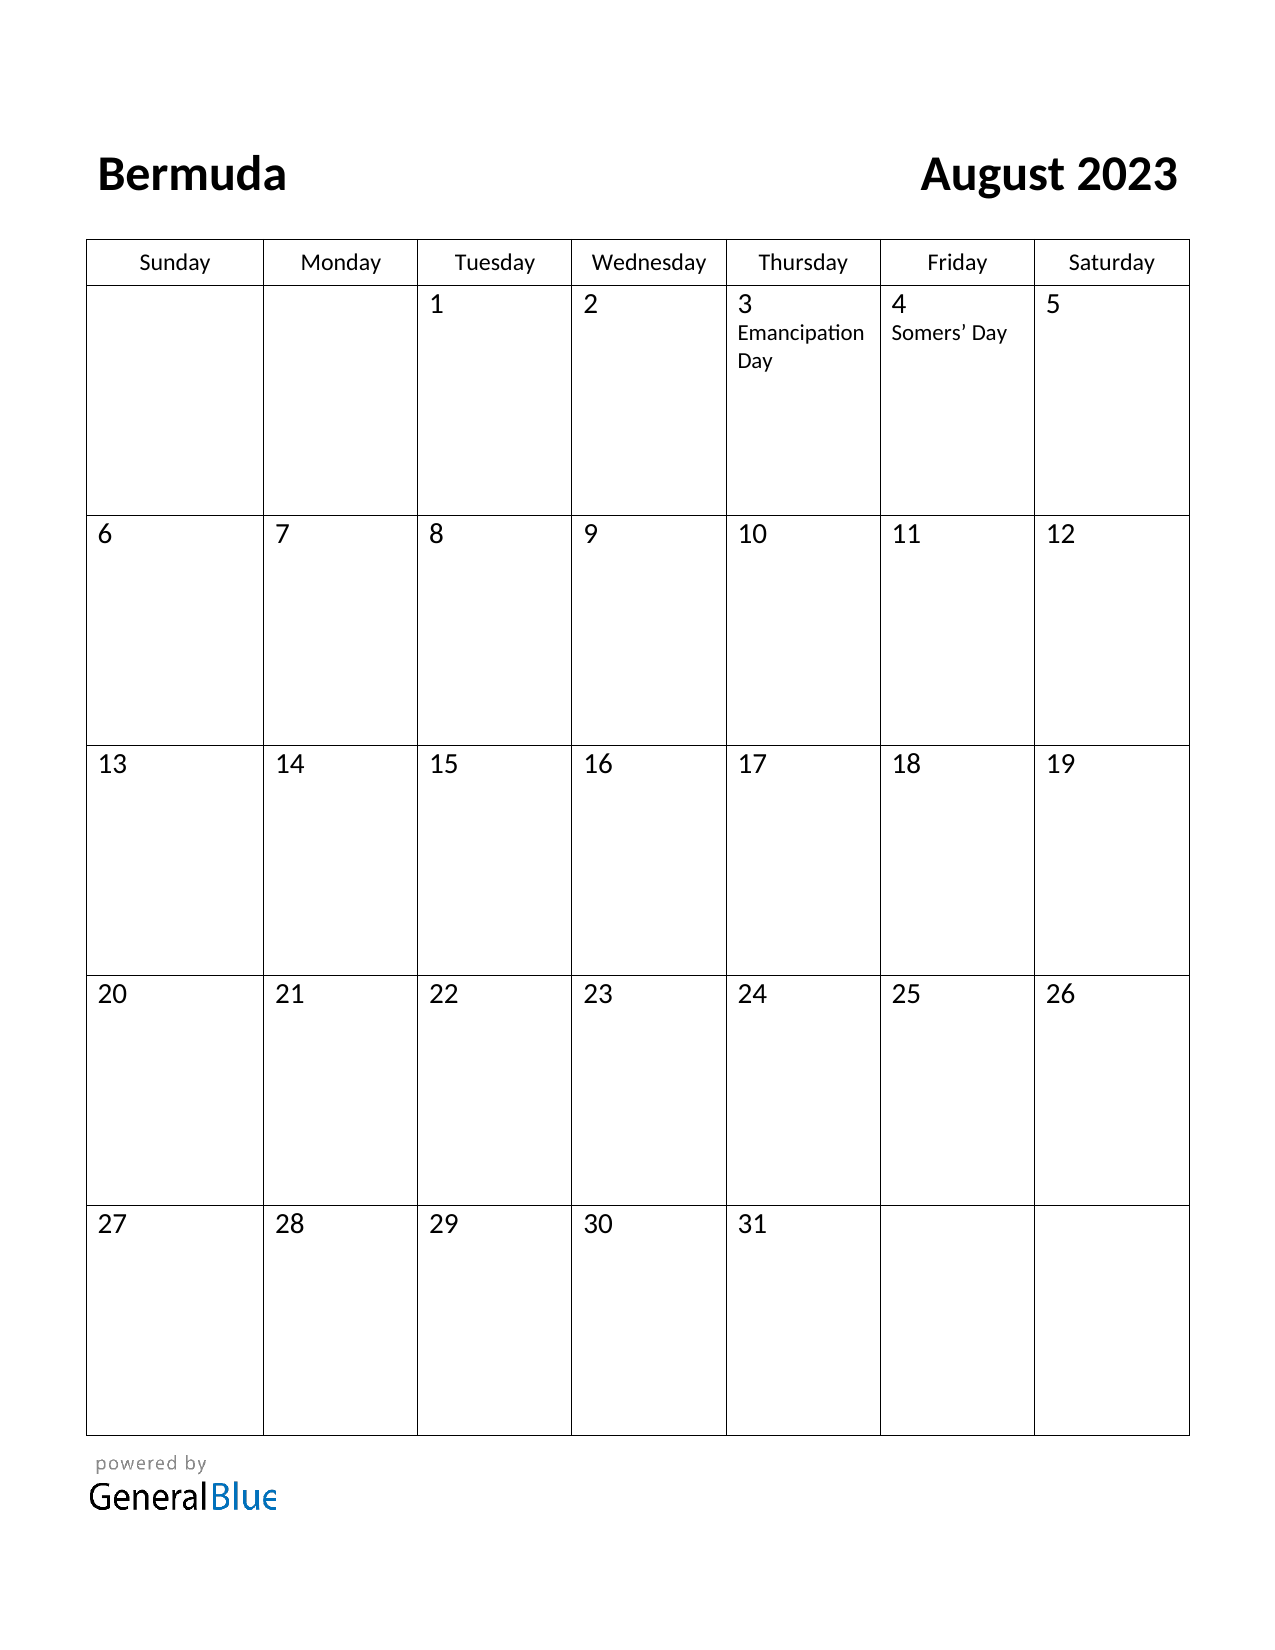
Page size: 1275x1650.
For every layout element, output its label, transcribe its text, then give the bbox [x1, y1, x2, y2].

table_cell 25 [881, 976, 1034, 1008]
table_cell [727, 778, 880, 974]
table_cell 29 [418, 1206, 571, 1238]
table_cell [1035, 318, 1189, 514]
table_cell 20 [87, 976, 263, 1008]
table_cell 24 [727, 976, 880, 1008]
table_cell [86, 1436, 1189, 1534]
table_cell Tuesday [418, 240, 571, 284]
table_cell 19 [1035, 746, 1189, 778]
table_cell 7 [264, 516, 417, 548]
table_cell 9 [572, 516, 726, 548]
table_cell 11 [881, 516, 1034, 548]
table_cell 6 [87, 516, 263, 548]
picture [88, 1452, 276, 1515]
table_cell [727, 548, 880, 744]
table_cell 26 [1035, 976, 1189, 1008]
table_cell [572, 548, 726, 744]
table_cell 22 [418, 976, 571, 1008]
table_cell [418, 318, 571, 514]
table_cell [264, 1008, 417, 1204]
table_cell 21 [264, 976, 417, 1008]
table_cell [572, 1238, 726, 1434]
table_cell [87, 778, 263, 974]
table_cell [881, 778, 1034, 974]
table_cell [87, 1238, 263, 1434]
table_cell [881, 1238, 1034, 1434]
table_cell 2 [572, 286, 726, 318]
table_cell 17 [727, 746, 880, 778]
table_cell [264, 286, 417, 318]
table_cell [418, 1238, 571, 1434]
table_cell [418, 778, 571, 974]
table_cell [727, 1238, 880, 1434]
table_cell 8 [418, 516, 571, 548]
table_header August 2023 [572, 105, 1189, 239]
table_cell Emancipation Day [727, 318, 880, 514]
table_cell 31 [727, 1206, 880, 1238]
table_cell [418, 548, 571, 744]
table_cell Monday [264, 240, 417, 284]
table_cell [881, 1008, 1034, 1204]
table_cell [1035, 1008, 1189, 1204]
table_cell Thursday [727, 240, 880, 284]
table_cell [87, 286, 263, 318]
table_cell 3 [727, 286, 880, 318]
table_cell 5 [1035, 286, 1189, 318]
table_cell 10 [727, 516, 880, 548]
table_cell Sunday [87, 240, 263, 284]
table_cell [264, 1238, 417, 1434]
table_cell 1 [418, 286, 571, 318]
table_cell 15 [418, 746, 571, 778]
table_header Bermuda [86, 105, 572, 239]
table_cell Friday [881, 240, 1034, 284]
table_cell 12 [1035, 516, 1189, 548]
table_cell [1035, 1206, 1189, 1238]
table_cell 18 [881, 746, 1034, 778]
table_cell [881, 1206, 1034, 1238]
table_cell [1035, 778, 1189, 974]
table_cell [87, 1008, 263, 1204]
table_cell 4 [881, 286, 1034, 318]
table_cell Saturday [1035, 240, 1189, 284]
table_cell 16 [572, 746, 726, 778]
table_cell [418, 1008, 571, 1204]
table_cell 28 [264, 1206, 417, 1238]
table_cell Somers’ Day [881, 318, 1034, 514]
table_cell [572, 778, 726, 974]
table_cell [1035, 1238, 1189, 1434]
table_cell 13 [87, 746, 263, 778]
table_cell [87, 318, 263, 514]
table_cell [87, 548, 263, 744]
table_cell 14 [264, 746, 417, 778]
table_cell [264, 778, 417, 974]
table_cell [1035, 548, 1189, 744]
table_cell 30 [572, 1206, 726, 1238]
table_cell [264, 548, 417, 744]
table_cell Wednesday [572, 240, 726, 284]
table_cell [572, 318, 726, 514]
table_cell [572, 1008, 726, 1204]
table_cell 27 [87, 1206, 263, 1238]
table_cell 23 [572, 976, 726, 1008]
table_cell [881, 548, 1034, 744]
table_cell [727, 1008, 880, 1204]
table_cell [264, 318, 417, 514]
